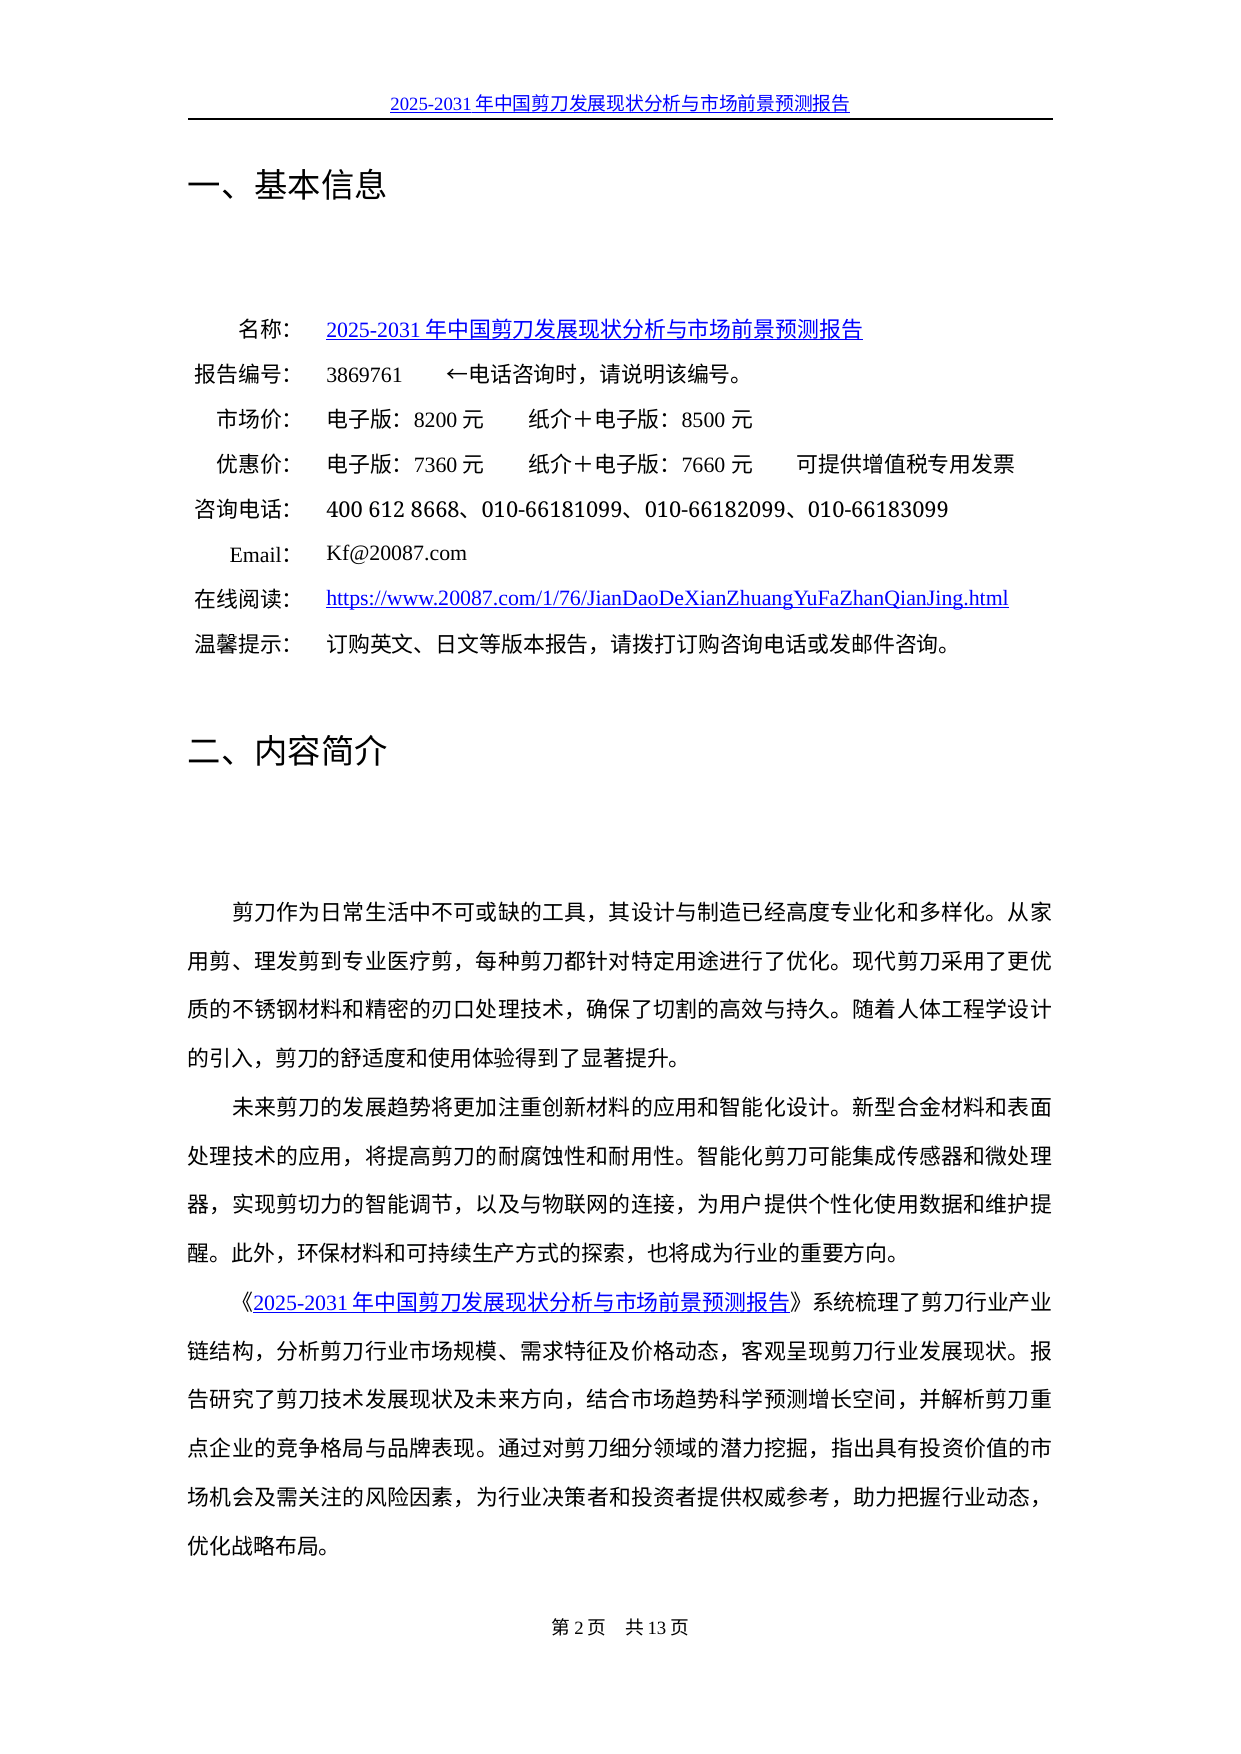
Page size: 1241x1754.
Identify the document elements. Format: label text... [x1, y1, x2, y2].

table_cell Email： [167, 537, 315, 582]
table_cell 优惠价： [167, 447, 315, 492]
table_cell 市场价： [167, 402, 315, 447]
table_cell 400 612 8668、010-66181099、010-66182099、010-66183099 [315, 492, 1073, 537]
table_cell 3869761 ←电话咨询时，请说明该编号。 [315, 357, 1073, 402]
title 二、内容简介 [187, 717, 1053, 782]
table_cell 电子版：8200 元 纸介＋电子版：8500 元 [315, 402, 1073, 447]
title 一、基本信息 [187, 150, 1053, 215]
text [187, 894, 1053, 1561]
table_header 名称： [167, 312, 315, 357]
table_cell 报告编号： [167, 357, 315, 402]
table_cell 电子版：7360 元 纸介＋电子版：7660 元 可提供增值税专用发票 [315, 447, 1073, 492]
table_cell Kf@20087.com [315, 537, 1073, 582]
table_cell 咨询电话： [167, 492, 315, 537]
table_cell [315, 582, 1073, 627]
table_header 2025-2031年中国剪刀发展现状分析与市场前景预测报告 [315, 312, 1073, 357]
table_cell 订购英文、日文等版本报告，请拨打订购咨询电话或发邮件咨询。 [315, 627, 1073, 672]
table_cell 温馨提示： [167, 627, 315, 672]
table_cell 在线阅读： [167, 582, 315, 627]
